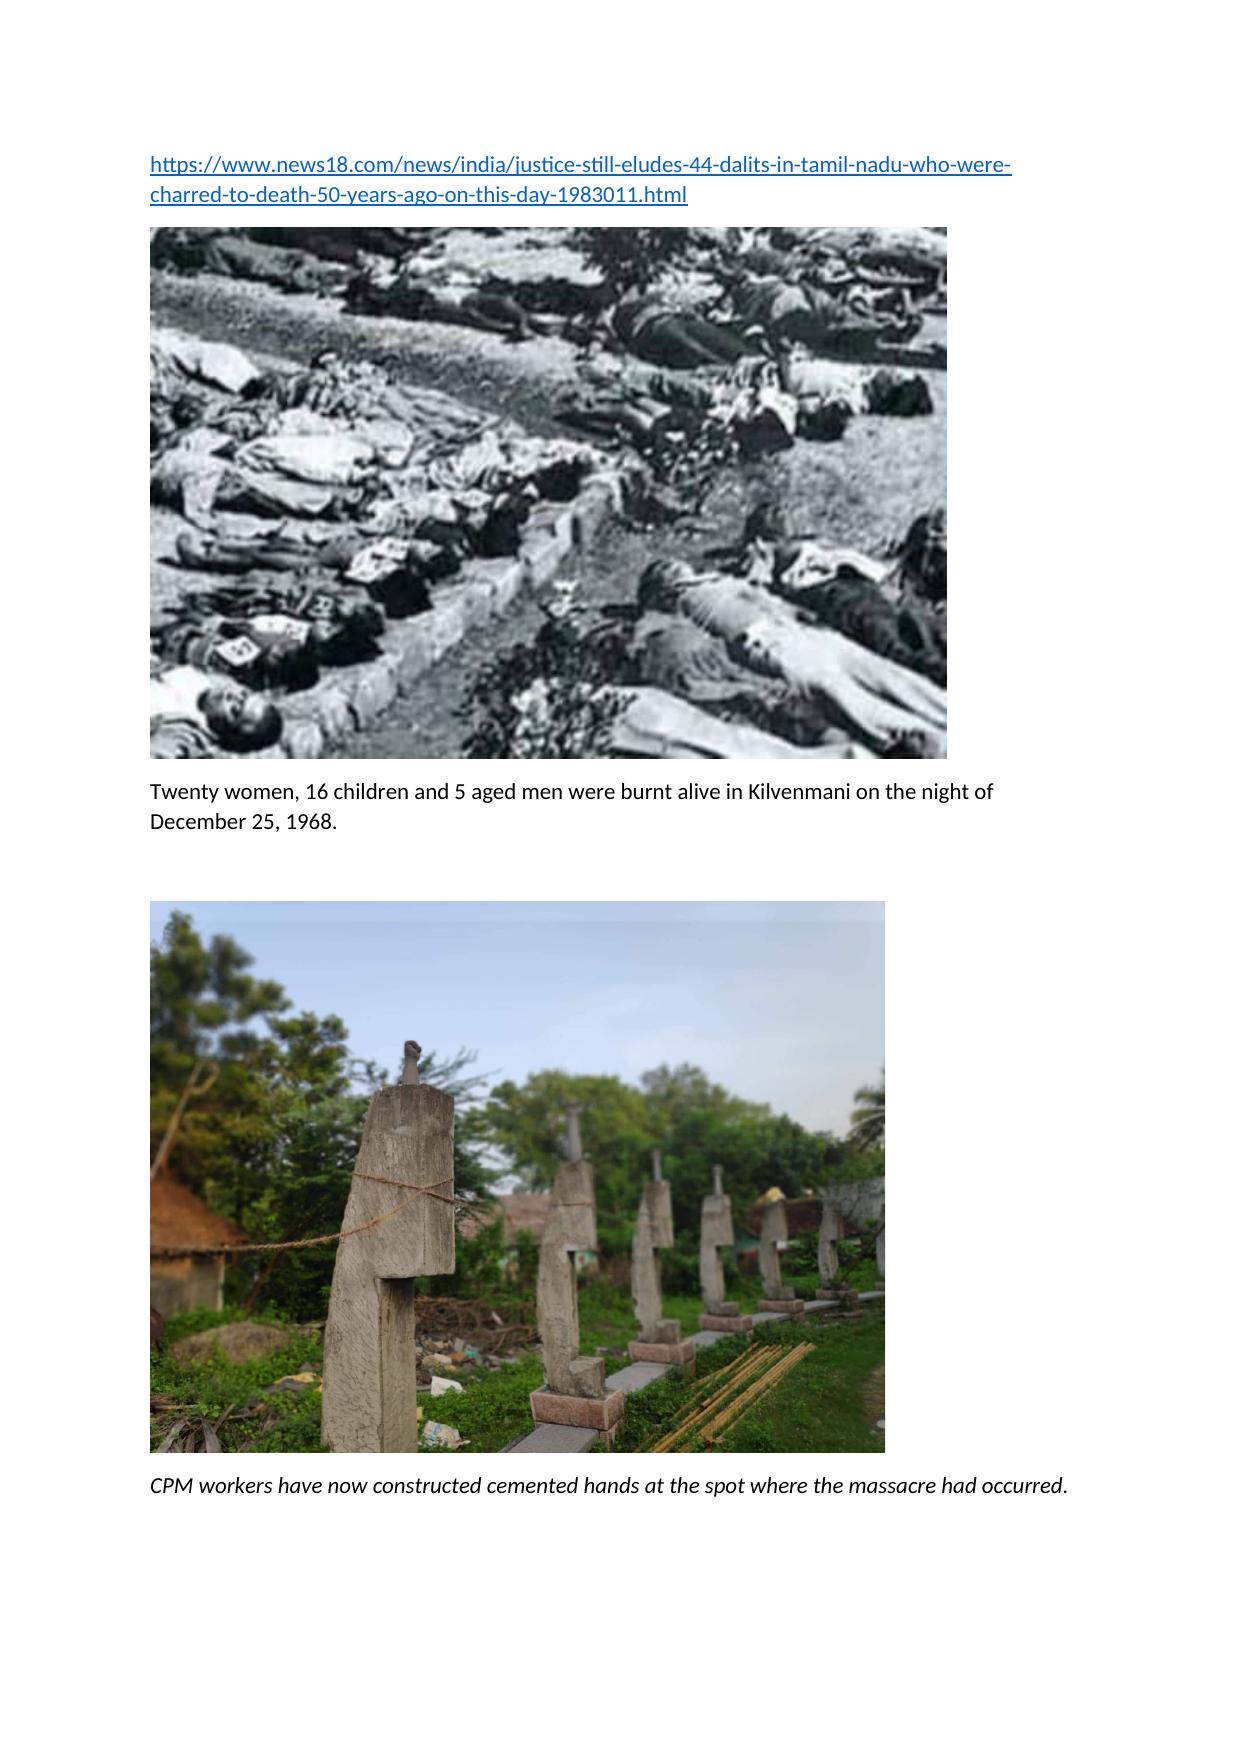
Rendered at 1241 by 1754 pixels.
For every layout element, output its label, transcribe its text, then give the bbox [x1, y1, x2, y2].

text https://www.news18.com/news/india/justice-still-eludes-44-dalits-in-tamil-nadu-who-were-charred-to-death-50-years-ago-on-this-day-1983011.html [150, 150, 1090, 208]
picture [150, 901, 886, 1453]
picture [150, 227, 947, 759]
text Twenty women, 16 children and 5 aged men were burnt alive in Kilvenmani on the night of December 25, 1968. [150, 777, 1090, 835]
text CPM workers have now constructed cemented hands at the spot where the massacre had occurred. [150, 1471, 1090, 1499]
